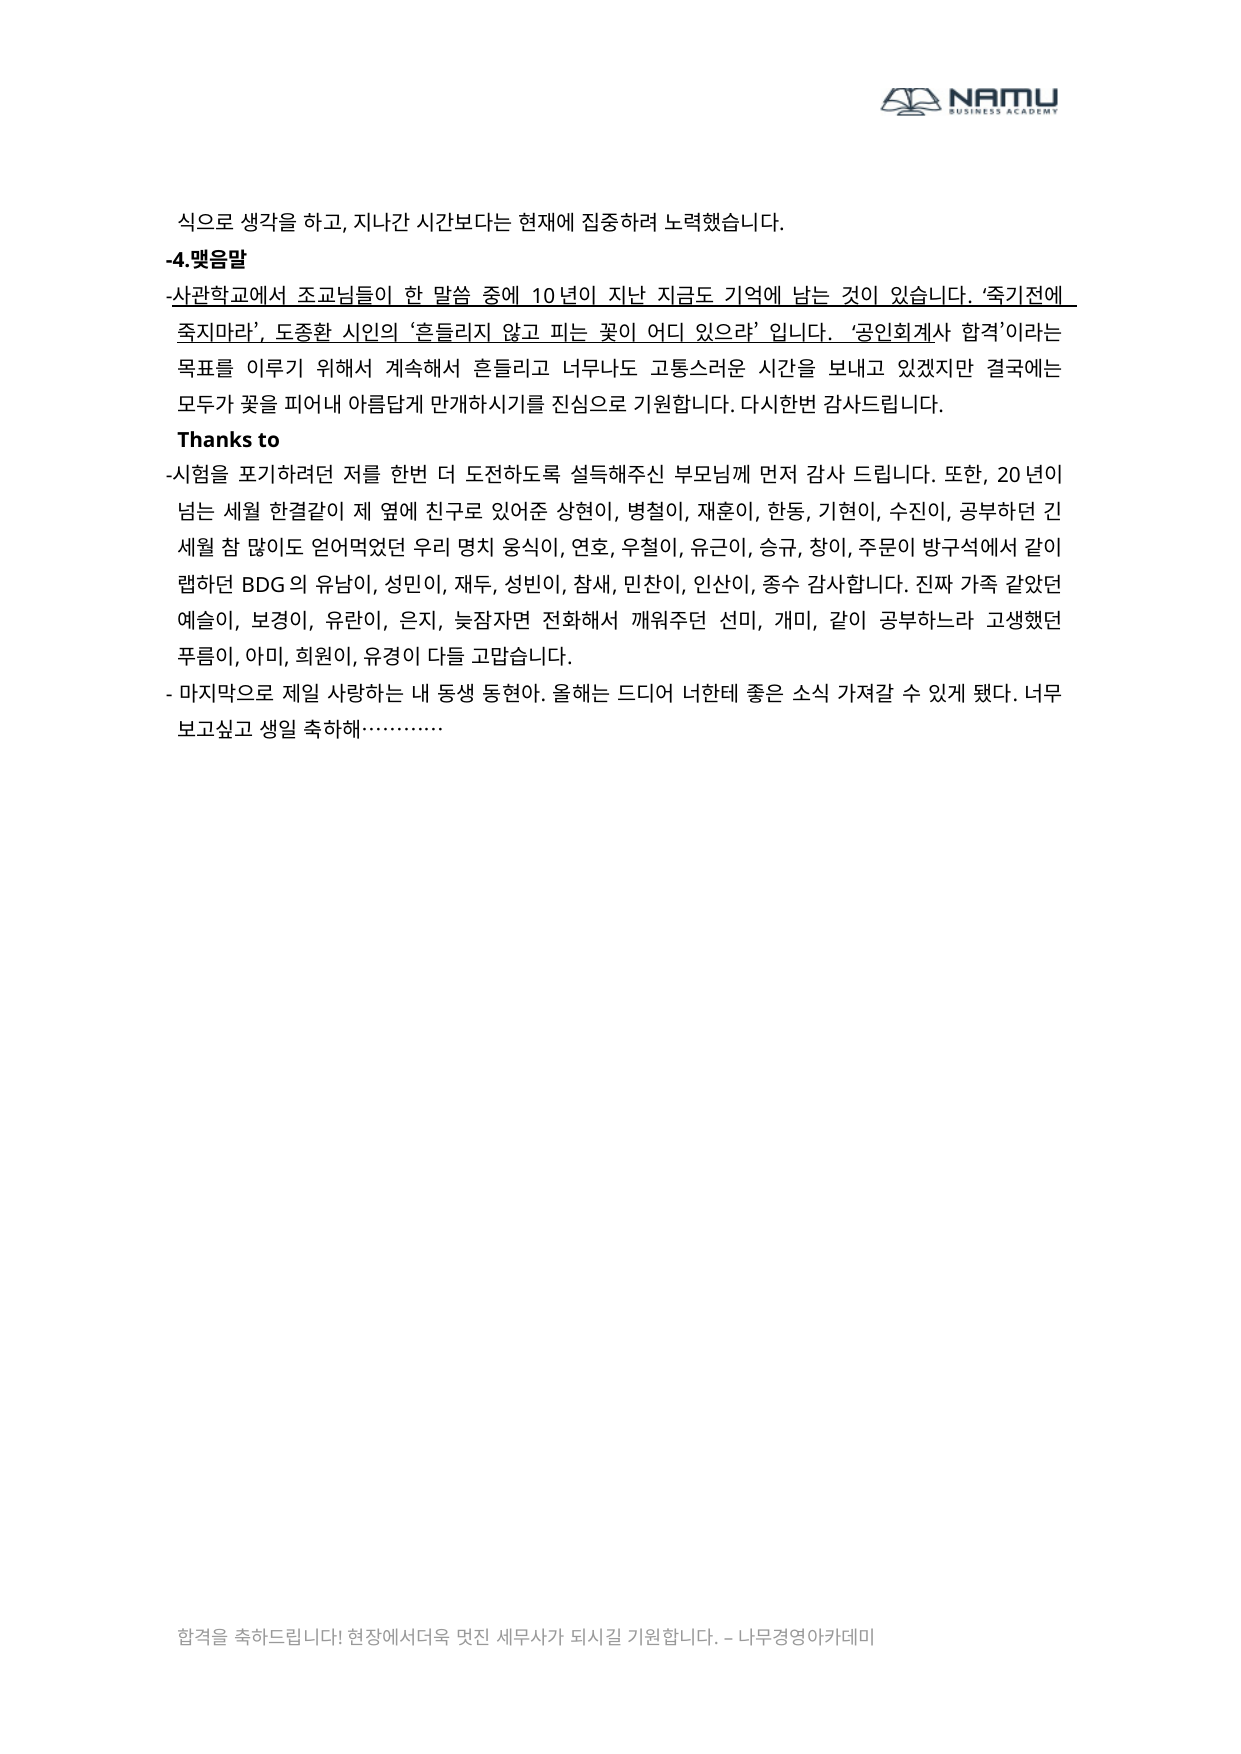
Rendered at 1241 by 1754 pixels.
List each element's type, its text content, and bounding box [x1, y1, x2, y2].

list 4.맺음말 [166, 243, 1063, 273]
list 시험을 포기하려던 저를 한번 더 도전하도록 설득해주신 부모님께 먼저 감사 드립니다. 또한, 20년이 넘는 세월 한결같이 제 옆에 친구로 있어준 상현이, 병철이, 재훈이, 한동, 기현이, 수진이, 공부하던 긴 세월 참 많이도 얻어먹었던 우리 명치 웅식이, 연호, 우철이, 유근이, 승규, 창이, 주문이 방구석에서 같이 랩하던 BDG의 유남이, 성민이, 재두, 성빈이, 참새, 민찬이, 인산이, 종수 감사합니다. 진짜 가족 같았던 예슬이, 보경이, 유란이, 은지, 늦잠자면 전화해서 깨워주던 선미, 개미, 같이 공부하느라 고생했던 푸름이, 아미, 희원이, 유경이 다들 고맙습니다. [166, 459, 1063, 671]
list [166, 207, 1063, 237]
list 마지막으로 제일 사랑하는 내 동생 동현아. 올해는 드디어 너한테 좋은 소식 가져갈 수 있게 됐다. 너무 보고싶고 생일 축하해………… [166, 677, 1063, 743]
list Thanks to [177, 425, 1063, 453]
picture [873, 88, 1064, 121]
list 사관학교에서 조교님들이 한 말씀 중에 10년이 지난 지금도 기억에 남는 것이 있습니다. ‘죽기전에 죽지마라’, 도종환 시인의 ‘흔들리지 않고 피는 꽃이 어디 있으랴’ 입니다. ‘공인회계사 합격’이라는 목표를 이루기 위해서 계속해서 흔들리고 너무나도 고통스러운 시간을 보내고 있겠지만 결국에는 모두가 꽃을 피어내 아름답게 만개하시기를 진심으로 기원합니다. 다시한번 감사드립니다. [166, 279, 1063, 419]
